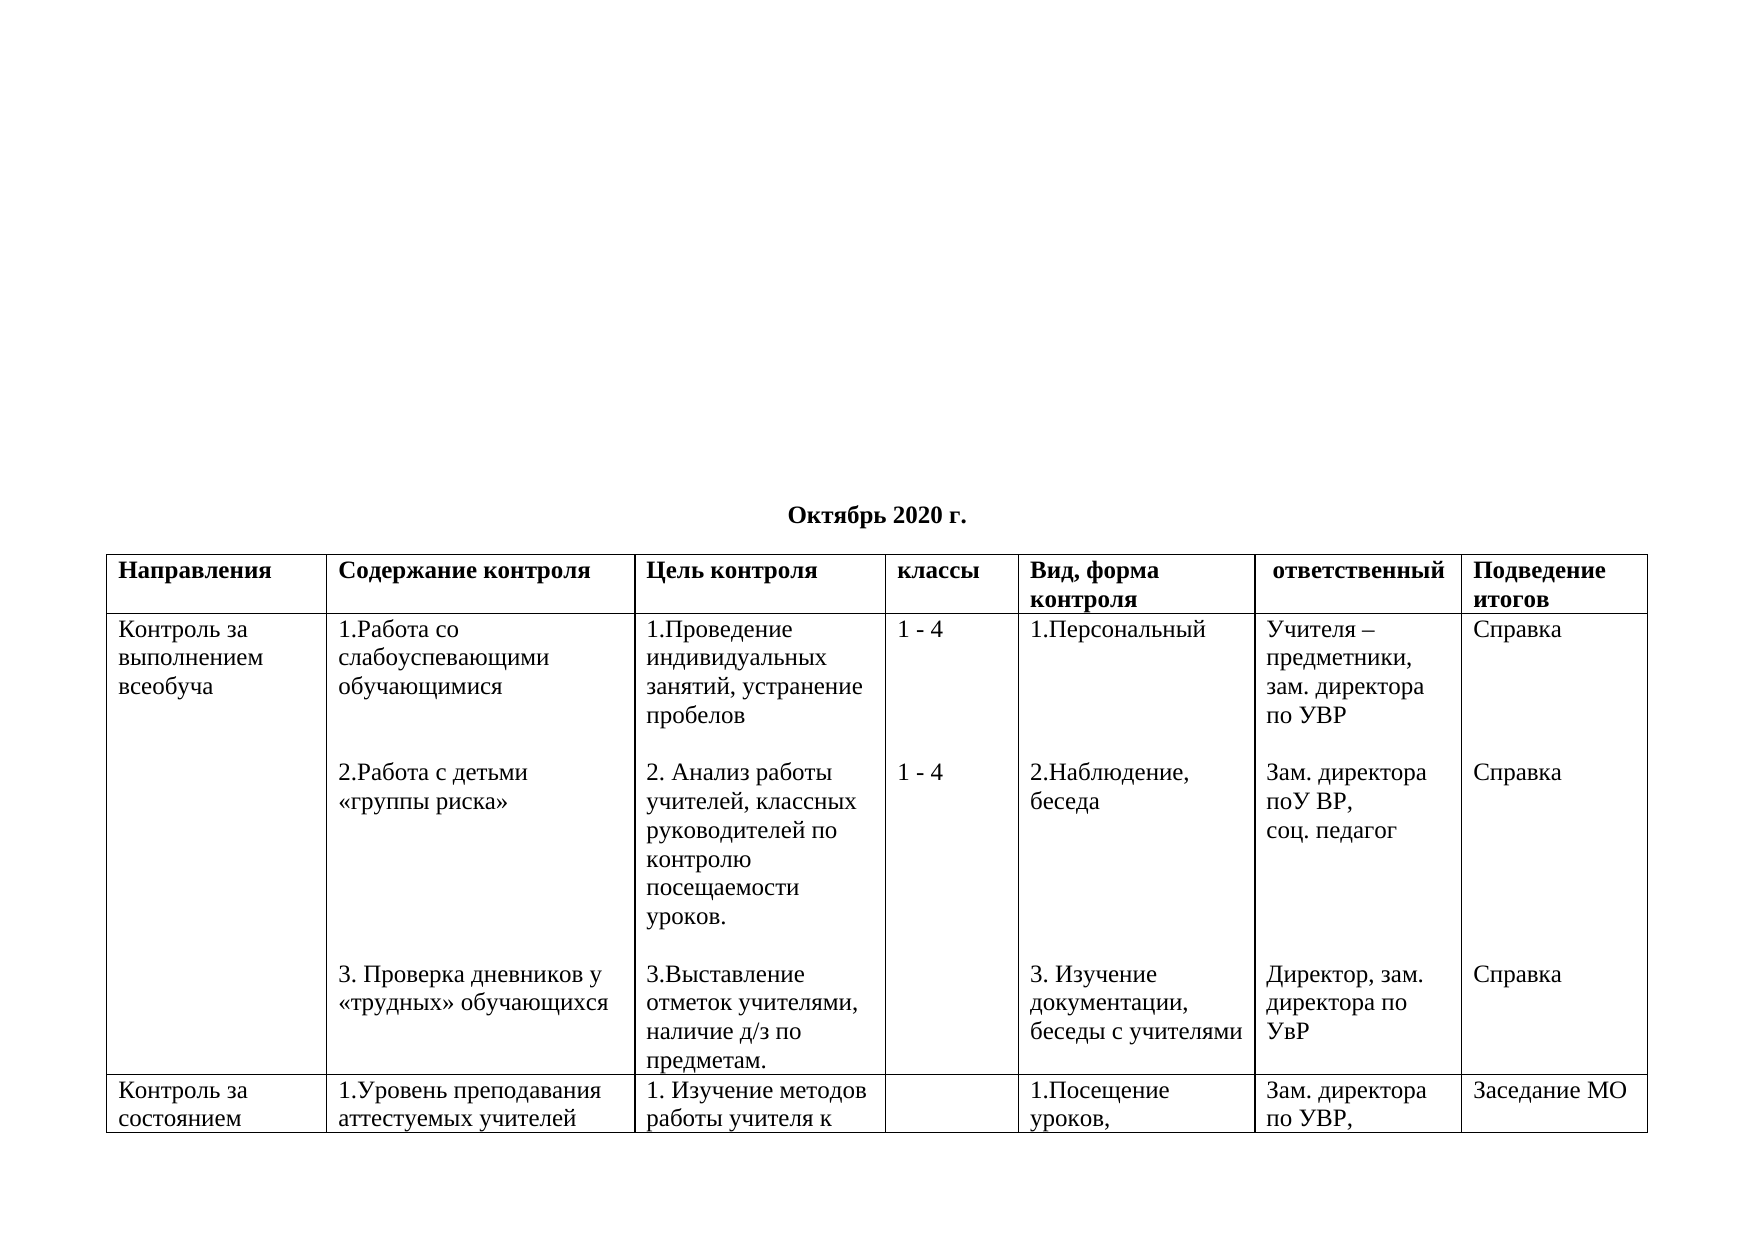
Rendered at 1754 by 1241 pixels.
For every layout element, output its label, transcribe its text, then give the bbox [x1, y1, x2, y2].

table_header Цель контроля [636, 555, 885, 613]
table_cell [327, 1075, 634, 1132]
text Октябрь 2020 г. [118, 500, 1636, 529]
table_header Подведение итогов [1462, 555, 1647, 613]
table_cell 1.Работа со слабоуспевающими обучающимися 2.Работа с детьми «группы риска» 3. Проверка дневников у «трудных» обучающихся [327, 614, 634, 1074]
table_header Направления [107, 555, 326, 613]
table_cell Контроль за выполнением всеобуча [107, 614, 326, 1074]
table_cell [1462, 1075, 1647, 1132]
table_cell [107, 1075, 326, 1132]
table_cell 1.Проведение индивидуальных занятий, устранение пробелов 2. Анализ работы учителей, классных руководителей по контролю посещаемости уроков. 3.Выставление отметок учителями, наличие д/з по предметам. [636, 614, 885, 1074]
table_header ответственный [1256, 555, 1461, 613]
table_cell 1.Персональный 2.Наблюдение, беседа 3. Изучение документации, беседы с учителями [1019, 614, 1254, 1074]
table_header Содержание контроля [327, 555, 634, 613]
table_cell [1019, 1075, 1254, 1132]
table_cell Справка Справка Справка [1462, 614, 1647, 1074]
table_cell 1 - 4 1 - 4 [886, 614, 1018, 1074]
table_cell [1256, 1075, 1461, 1132]
table_cell Учителя – предметники, зам. директора по УВР Зам. директора поУ ВР, соц. педагог Директор, зам. директора по УвР [1256, 614, 1461, 1074]
table_header Вид, форма контроля [1019, 555, 1254, 613]
table_header классы [886, 555, 1018, 613]
table_cell [886, 1075, 1018, 1132]
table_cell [636, 1075, 885, 1132]
